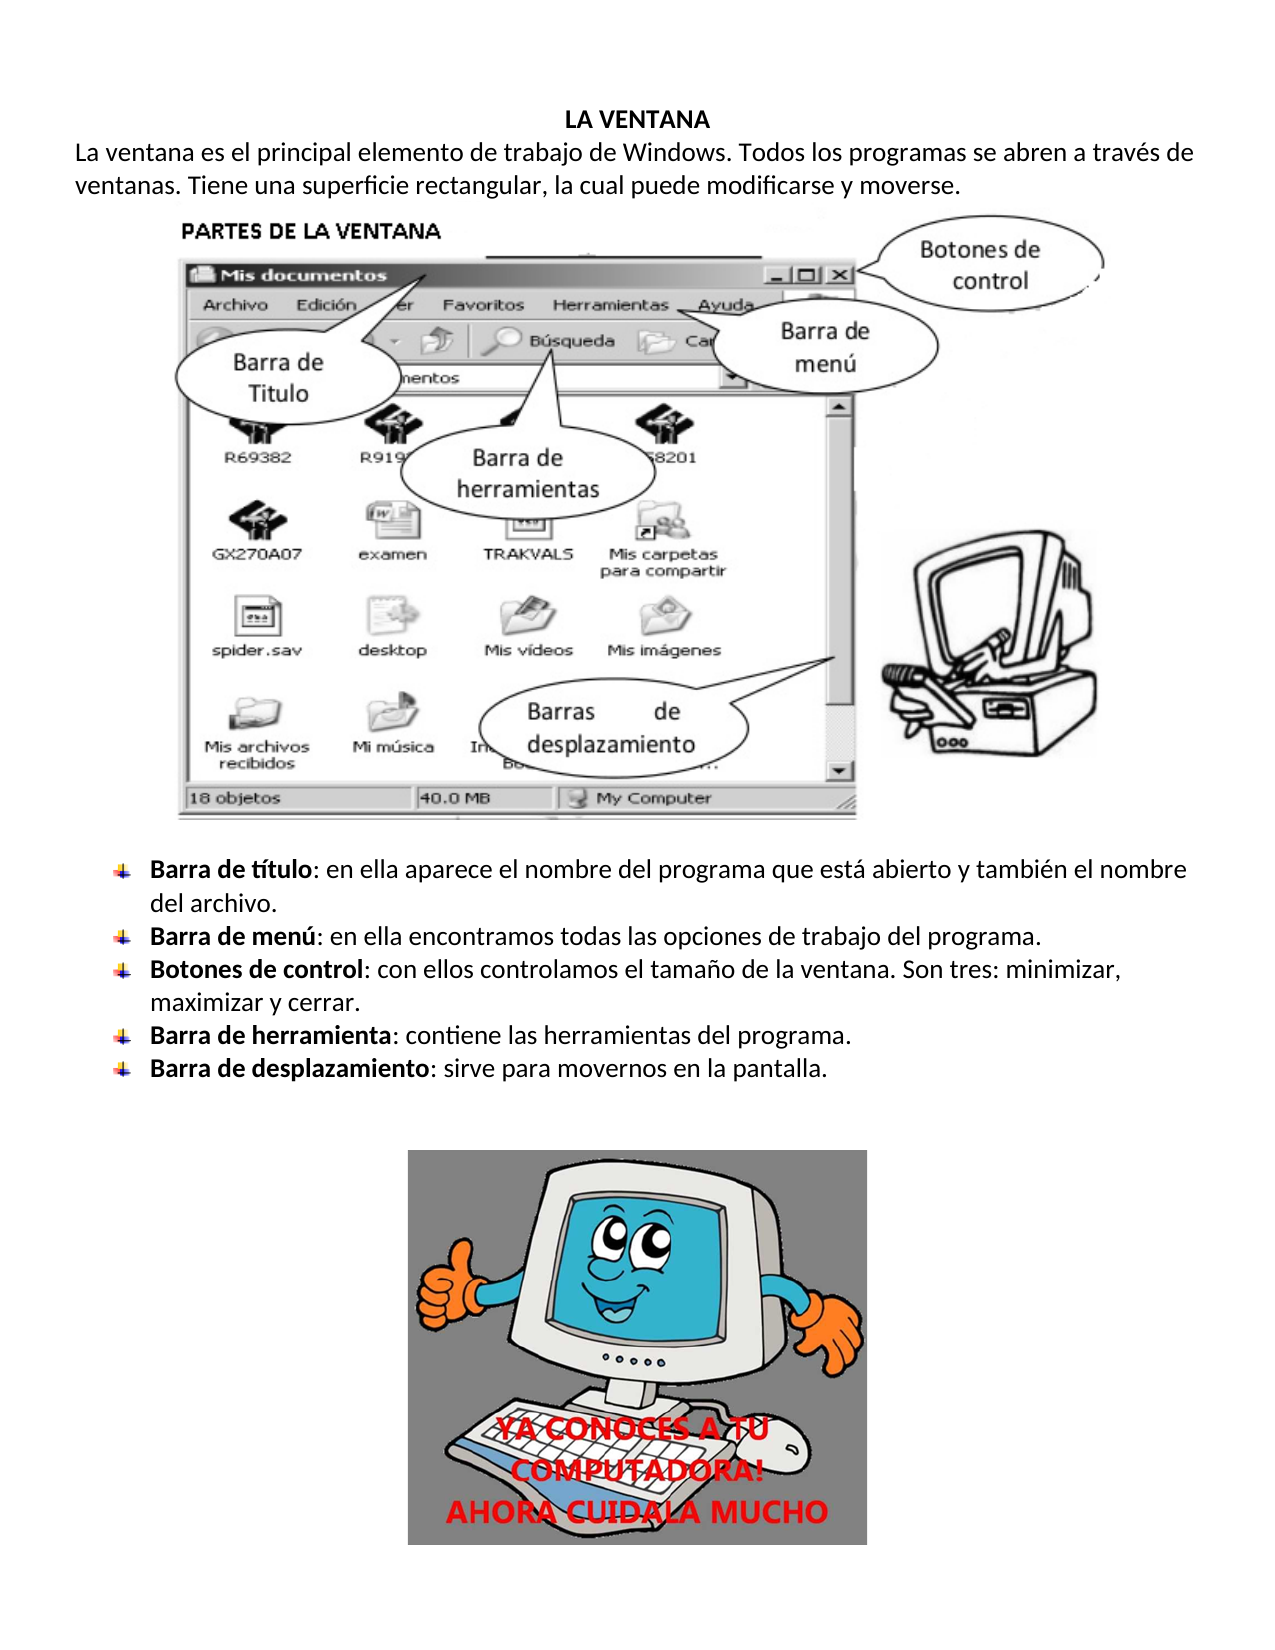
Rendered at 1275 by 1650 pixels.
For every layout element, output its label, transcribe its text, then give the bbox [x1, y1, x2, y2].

list Barra de desplazamiento: sirve para movernos en la pantalla. [112, 1051, 1200, 1084]
picture [407, 1150, 868, 1545]
picture [161, 201, 1114, 820]
list Barra de menú: en ella encontramos todas las opciones de trabajo del programa. [112, 919, 1200, 952]
list Barra de herramienta: contiene las herramientas del programa. [112, 1018, 1200, 1051]
text LA VENTANA [75, 102, 1200, 135]
picture [113, 961, 131, 979]
text La ventana es el principal elemento de trabajo de Windows. Todos los programas se abren a través de ventanas. Tiene una superficie rectangular, la cual puede modificarse y moverse. [75, 135, 1200, 201]
picture [113, 928, 131, 945]
list Botones de control: con ellos controlamos el tamaño de la ventana. Son tres: minimizar, maximizar y cerrar. [112, 952, 1200, 1018]
list Barra de título: en ella aparece el nombre del programa que está abierto y también el nombre del archivo. [112, 853, 1200, 919]
picture [113, 1027, 131, 1045]
picture [113, 862, 131, 879]
picture [113, 1060, 131, 1077]
